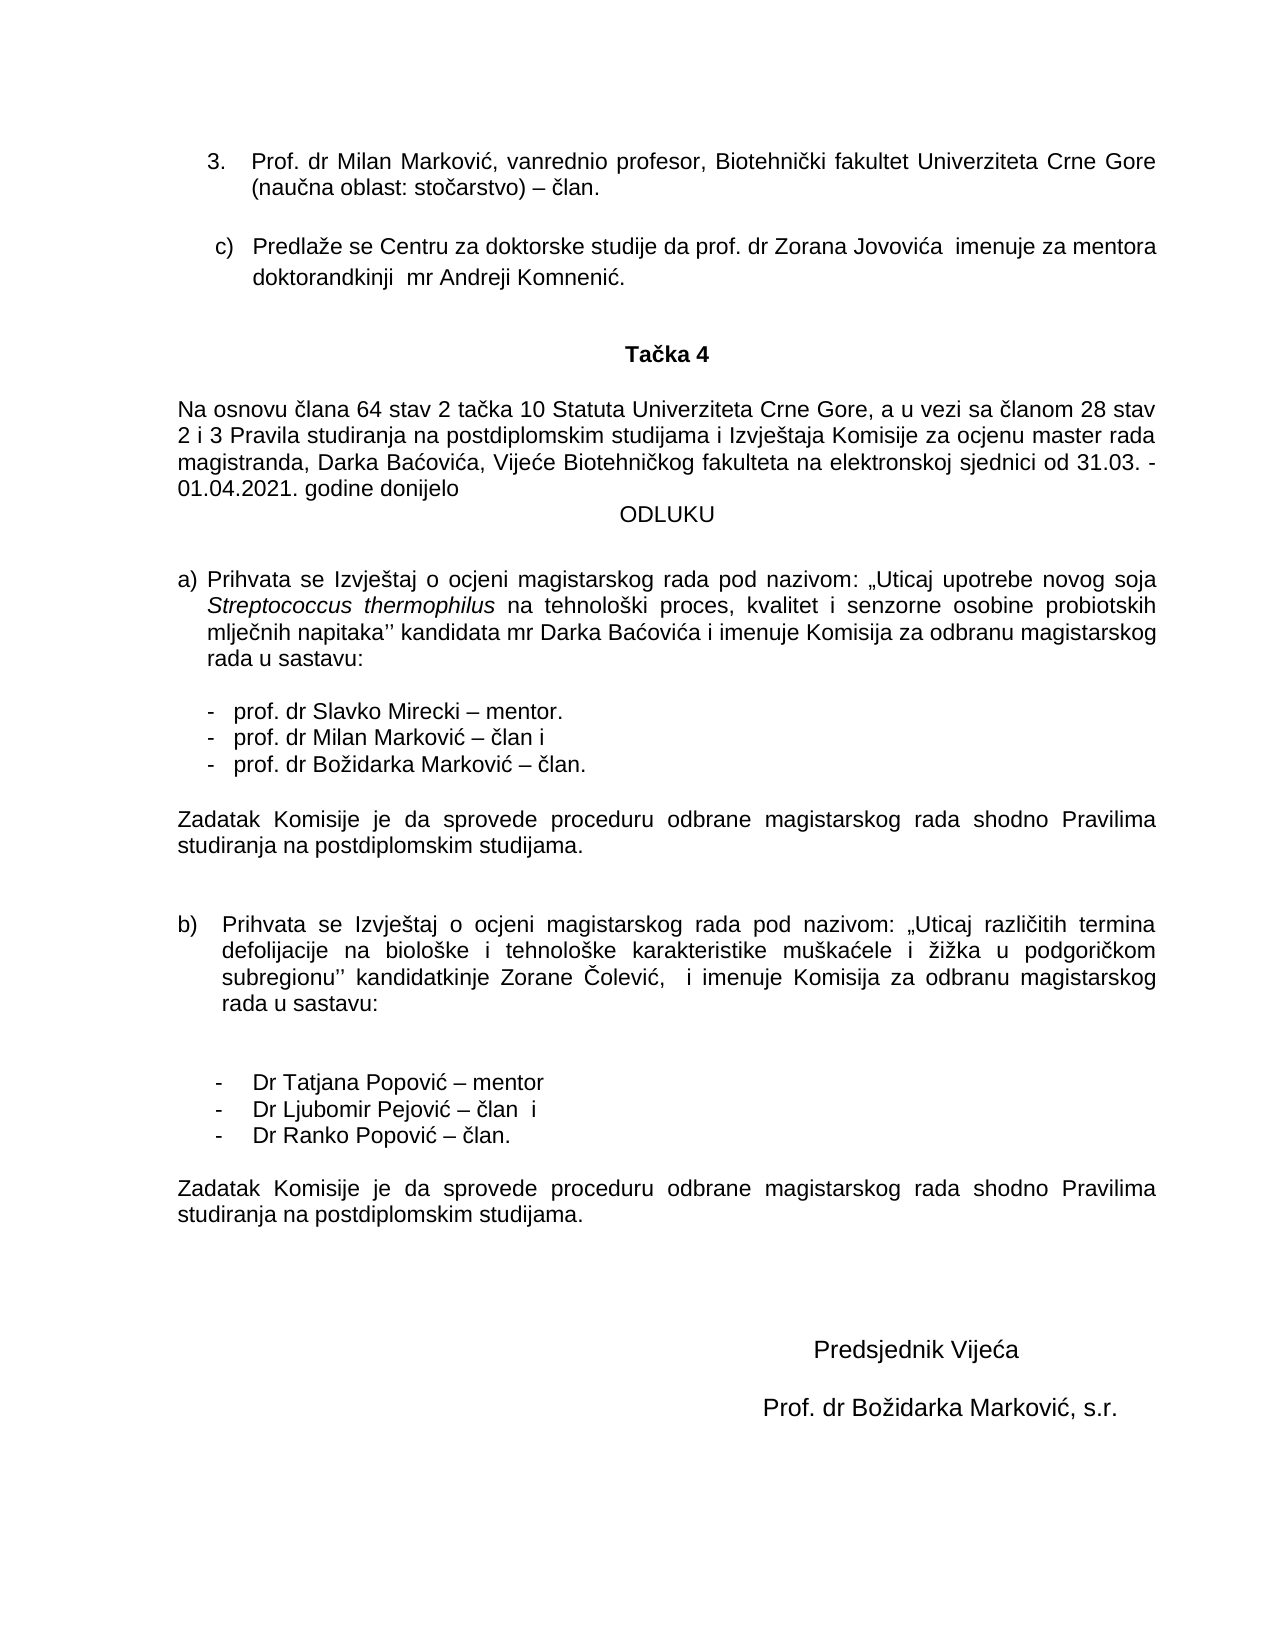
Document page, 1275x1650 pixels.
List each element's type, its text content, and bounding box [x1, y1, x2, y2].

text Na osnovu člana 64 stav 2 tačka 10 Statuta Univerziteta Crne Gore, a u vezi sa članom 28 stav 2 i 3 Pravila studiranja na postdiplomskim studijama i Izvještaja Komisije za ocjenu master rada magistranda, Darka Baćovića, Vijeće Biotehničkog fakulteta na elektronskoj sjednici od 31.03. - 01.04.2021. godine donijelo [177, 396, 1157, 501]
text Odluku [177, 501, 1157, 528]
text b) Prihvata se Izvještaj o ocjeni magistarskog rada pod nazivom: „Uticaj različitih termina defolijacije na biološke i tehnološke karakteristike muškaćele i žižka u podgoričkom subregionu’’ kandidatkinje Zorane Čolević, i imenuje Komisija za odbranu magistarskog rada u sastavu: [177, 911, 1157, 1017]
text Predsjednik Vijeća [177, 1335, 1157, 1364]
text Zadatak Komisije je da sprovede proceduru odbrane magistarskog rada shodno Pravilima studiranja na postdiplomskim studijama. [177, 1175, 1157, 1227]
list Dr Tatjana Popović – mentor [215, 1069, 1157, 1096]
text - prof. dr Slavko Mirecki – mentor. [207, 698, 1157, 724]
text Prof. dr Božidarka Marković, s.r. [177, 1393, 1157, 1421]
list Prihvata se Izvještaj o ocjeni magistarskog rada pod nazivom: „Uticaj upotrebe novog soja Streptococcus thermophilus na tehnološki proces, kvalitet i senzorne osobine probiotskih mlječnih napitaka’’ kandidata mr Darka Baćovića i imenuje Komisija za odbranu magistarskog rada u sastavu: [177, 566, 1157, 672]
list Dr Ljubomir Pejović – član i [215, 1096, 1157, 1122]
list Dr Ranko Popović – član. [215, 1122, 1157, 1148]
text - prof. dr Milan Marković – član i [207, 724, 1157, 751]
text Zadatak Komisije je da sprovede proceduru odbrane magistarskog rada shodno Pravilima studiranja na postdiplomskim studijama. [177, 806, 1157, 858]
text Tačka 4 [177, 341, 1157, 367]
text - prof. dr Božidarka Marković – član. [207, 751, 1157, 777]
list Prof. dr Milan Marković, vanrednio profesor, Biotehnički fakultet Univerziteta Crne Gore (naučna oblast: stočarstvo) – član. [207, 148, 1157, 200]
list Predlaže se Centru za doktorske studije da prof. dr Zorana Jovovića imenuje za mentora doktorandkinji mr Andreji Komnenić. [215, 233, 1157, 290]
